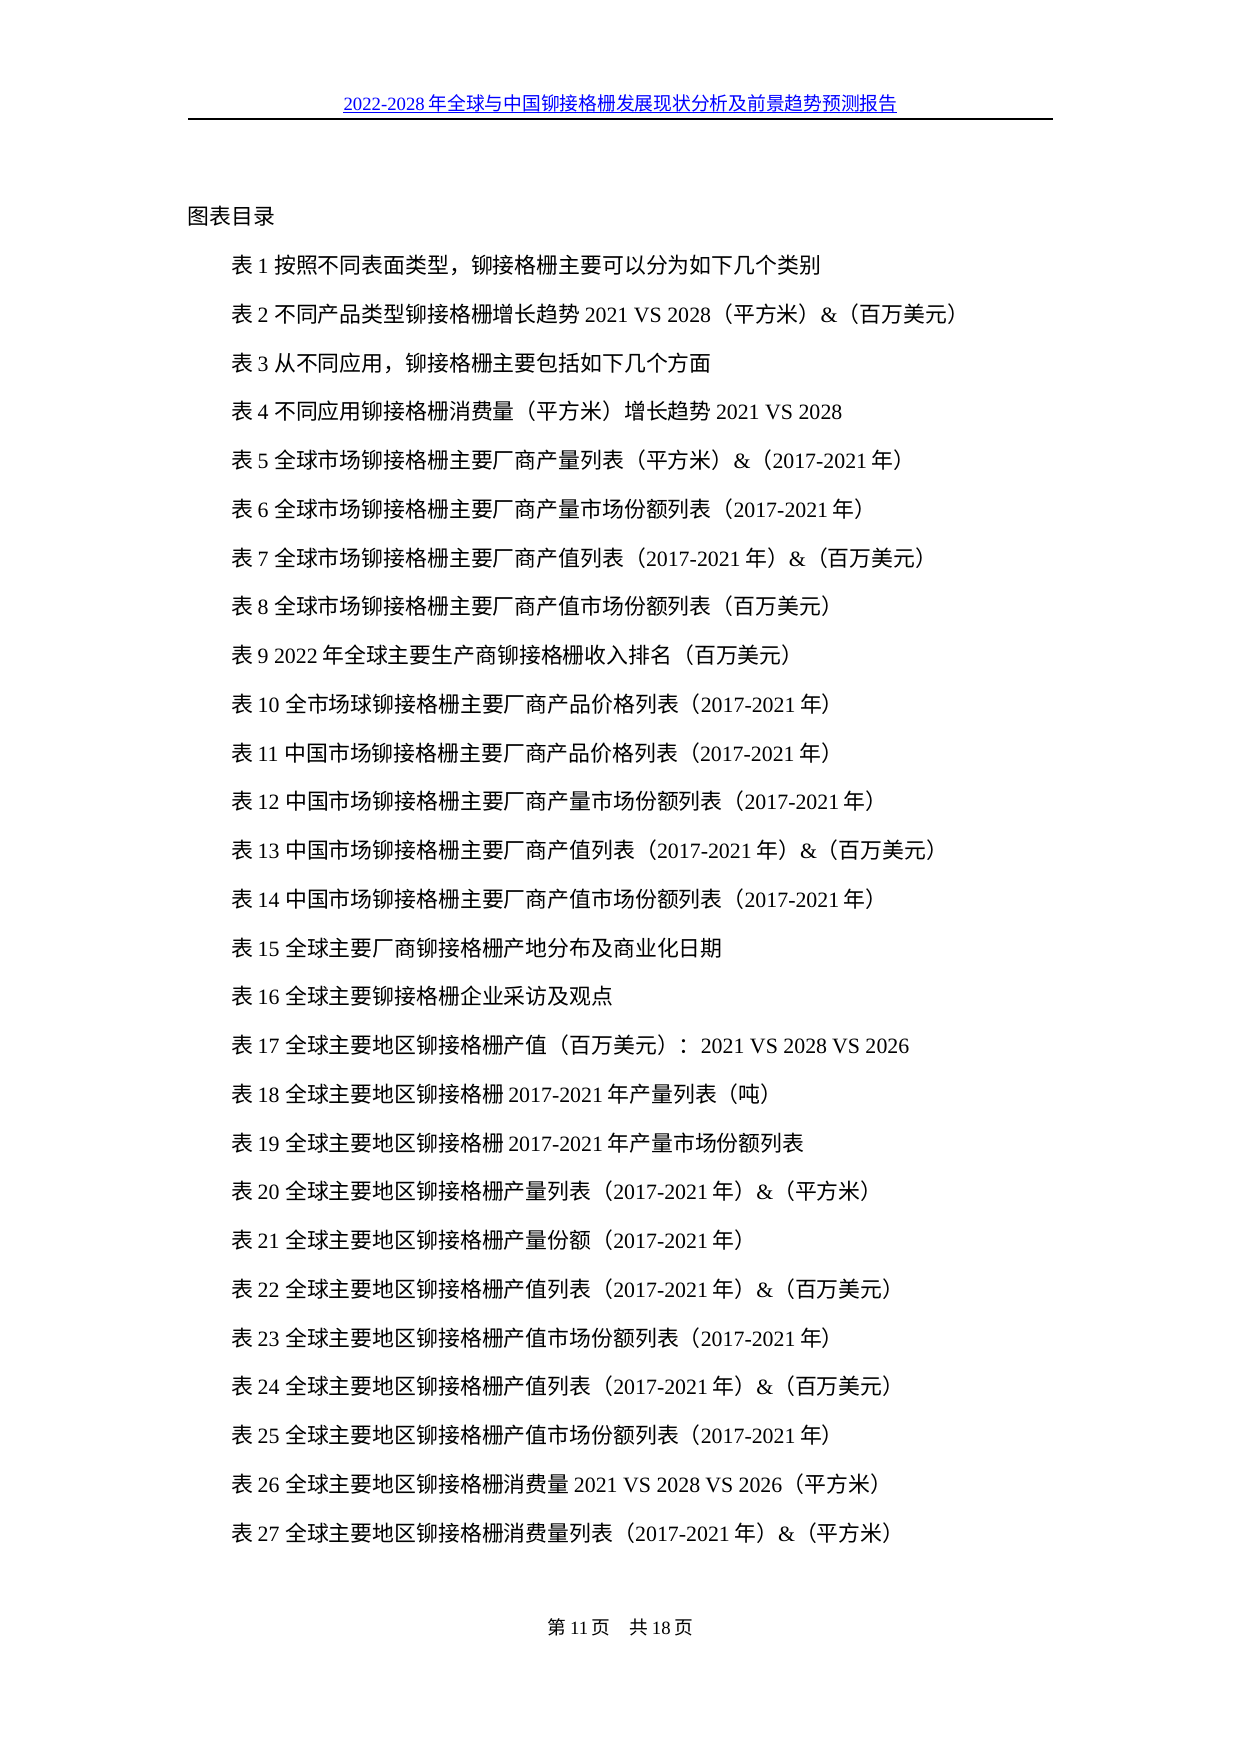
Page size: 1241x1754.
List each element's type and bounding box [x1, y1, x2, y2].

text [187, 150, 1053, 1548]
